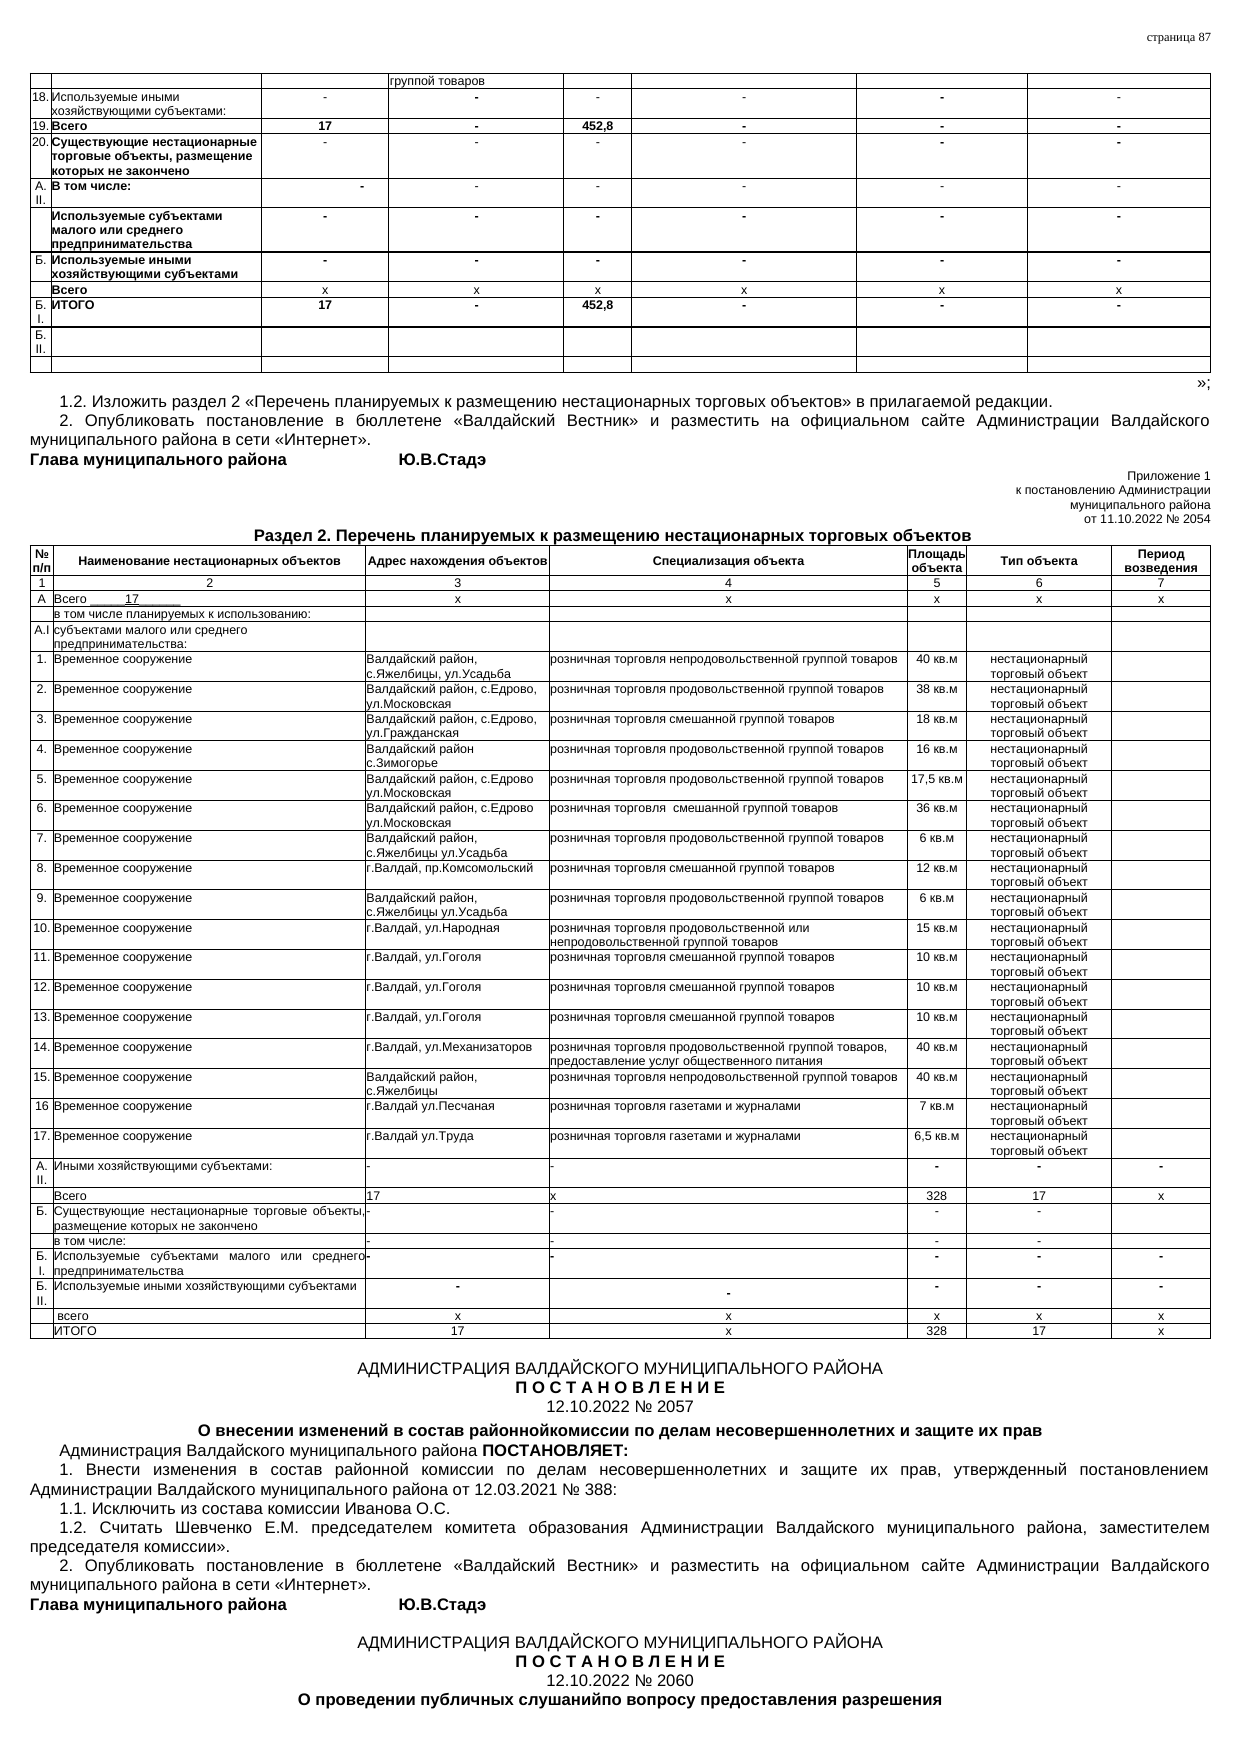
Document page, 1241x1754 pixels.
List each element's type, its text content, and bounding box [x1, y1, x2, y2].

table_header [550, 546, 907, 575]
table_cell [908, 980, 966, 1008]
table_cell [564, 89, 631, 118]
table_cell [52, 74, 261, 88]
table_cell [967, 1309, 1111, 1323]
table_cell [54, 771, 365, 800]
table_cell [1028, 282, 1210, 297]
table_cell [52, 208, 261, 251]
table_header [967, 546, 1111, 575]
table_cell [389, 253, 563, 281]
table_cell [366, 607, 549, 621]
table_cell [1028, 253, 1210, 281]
text »; [29, 373, 1211, 392]
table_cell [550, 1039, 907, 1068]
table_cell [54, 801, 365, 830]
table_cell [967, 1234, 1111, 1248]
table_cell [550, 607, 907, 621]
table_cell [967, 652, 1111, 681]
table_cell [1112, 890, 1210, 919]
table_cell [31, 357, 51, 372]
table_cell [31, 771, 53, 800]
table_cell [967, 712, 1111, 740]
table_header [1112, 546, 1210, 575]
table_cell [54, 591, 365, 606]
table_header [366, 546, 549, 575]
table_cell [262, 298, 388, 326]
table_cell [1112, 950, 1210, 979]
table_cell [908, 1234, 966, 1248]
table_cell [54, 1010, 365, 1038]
text от 11.10.2022 № 2054 [620, 512, 1211, 526]
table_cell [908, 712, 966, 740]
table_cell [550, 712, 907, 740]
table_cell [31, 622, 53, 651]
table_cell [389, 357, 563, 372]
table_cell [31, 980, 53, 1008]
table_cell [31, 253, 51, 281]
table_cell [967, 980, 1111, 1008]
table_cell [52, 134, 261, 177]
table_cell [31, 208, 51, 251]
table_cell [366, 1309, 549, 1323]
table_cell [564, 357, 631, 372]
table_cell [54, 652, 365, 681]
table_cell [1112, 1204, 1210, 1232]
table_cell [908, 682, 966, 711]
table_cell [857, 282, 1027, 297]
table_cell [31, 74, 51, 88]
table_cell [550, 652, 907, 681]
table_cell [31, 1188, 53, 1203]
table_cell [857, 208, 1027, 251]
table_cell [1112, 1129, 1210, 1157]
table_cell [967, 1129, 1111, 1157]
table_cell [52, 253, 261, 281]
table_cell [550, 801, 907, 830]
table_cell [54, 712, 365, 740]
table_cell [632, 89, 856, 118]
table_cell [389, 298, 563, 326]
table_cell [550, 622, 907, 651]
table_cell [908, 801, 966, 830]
subtitle АДМИНИСТРАЦИЯ ВАЛДАЙСКОГО МУНИЦИПАЛЬНОГО РАЙОНА [29, 1358, 1211, 1378]
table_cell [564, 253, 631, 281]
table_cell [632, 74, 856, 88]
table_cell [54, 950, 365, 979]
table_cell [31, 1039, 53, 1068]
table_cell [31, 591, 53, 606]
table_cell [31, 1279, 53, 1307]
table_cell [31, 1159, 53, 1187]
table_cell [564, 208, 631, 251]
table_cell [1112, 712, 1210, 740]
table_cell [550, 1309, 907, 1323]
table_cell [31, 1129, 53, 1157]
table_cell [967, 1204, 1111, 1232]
text Глава муниципального района Ю.В.Стадэ [29, 449, 1211, 468]
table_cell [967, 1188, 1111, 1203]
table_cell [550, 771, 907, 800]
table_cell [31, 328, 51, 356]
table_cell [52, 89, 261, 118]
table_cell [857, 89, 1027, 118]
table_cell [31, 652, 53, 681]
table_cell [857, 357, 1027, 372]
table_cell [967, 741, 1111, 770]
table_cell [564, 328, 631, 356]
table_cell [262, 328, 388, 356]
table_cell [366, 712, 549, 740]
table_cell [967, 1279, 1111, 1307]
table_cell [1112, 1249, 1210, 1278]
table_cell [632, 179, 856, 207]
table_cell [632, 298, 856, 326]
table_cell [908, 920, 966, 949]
text муниципального района [620, 497, 1211, 512]
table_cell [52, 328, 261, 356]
text 1.1. Исключить из состава комиссии Иванова О.С. [29, 1498, 1211, 1518]
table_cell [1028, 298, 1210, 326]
text 12.10.2022 № 2057 [29, 1397, 1211, 1416]
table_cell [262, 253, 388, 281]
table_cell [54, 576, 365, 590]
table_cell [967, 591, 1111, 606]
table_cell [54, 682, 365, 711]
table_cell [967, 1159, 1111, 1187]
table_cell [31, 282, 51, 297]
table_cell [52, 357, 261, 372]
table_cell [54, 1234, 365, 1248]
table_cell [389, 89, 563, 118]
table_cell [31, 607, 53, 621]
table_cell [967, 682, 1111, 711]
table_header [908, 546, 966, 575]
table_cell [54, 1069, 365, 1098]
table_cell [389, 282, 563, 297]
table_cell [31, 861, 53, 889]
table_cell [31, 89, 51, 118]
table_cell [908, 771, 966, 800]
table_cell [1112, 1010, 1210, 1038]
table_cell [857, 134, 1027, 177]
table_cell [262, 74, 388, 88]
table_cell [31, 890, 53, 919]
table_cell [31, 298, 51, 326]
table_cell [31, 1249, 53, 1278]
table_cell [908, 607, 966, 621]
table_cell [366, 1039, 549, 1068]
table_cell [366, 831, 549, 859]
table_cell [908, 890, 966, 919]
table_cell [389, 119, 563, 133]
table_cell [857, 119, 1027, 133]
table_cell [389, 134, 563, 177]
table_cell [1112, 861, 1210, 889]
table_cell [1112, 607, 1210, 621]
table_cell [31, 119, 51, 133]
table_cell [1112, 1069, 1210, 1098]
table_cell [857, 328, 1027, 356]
text О проведении публичных слушанийпо вопросу предоставления разрешения [29, 1690, 1211, 1709]
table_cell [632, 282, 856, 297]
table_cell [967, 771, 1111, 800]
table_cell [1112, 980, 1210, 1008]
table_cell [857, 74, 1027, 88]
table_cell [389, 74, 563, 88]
text 1.2. Считать Шевченко Е.М. председателем комитета образования Администрации Валдайского муниципального района, заместителем председателя комиссии». [29, 1518, 1211, 1556]
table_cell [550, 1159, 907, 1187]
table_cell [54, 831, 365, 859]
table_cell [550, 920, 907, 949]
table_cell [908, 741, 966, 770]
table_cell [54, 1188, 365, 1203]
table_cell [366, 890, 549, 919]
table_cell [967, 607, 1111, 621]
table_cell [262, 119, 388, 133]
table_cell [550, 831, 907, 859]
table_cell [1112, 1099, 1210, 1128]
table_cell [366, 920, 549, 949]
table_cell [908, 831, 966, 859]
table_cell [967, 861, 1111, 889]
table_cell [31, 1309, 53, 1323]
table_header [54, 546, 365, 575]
text О внесении изменений в состав районнойкомиссии по делам несовершеннолетних и защите их прав [29, 1416, 1211, 1441]
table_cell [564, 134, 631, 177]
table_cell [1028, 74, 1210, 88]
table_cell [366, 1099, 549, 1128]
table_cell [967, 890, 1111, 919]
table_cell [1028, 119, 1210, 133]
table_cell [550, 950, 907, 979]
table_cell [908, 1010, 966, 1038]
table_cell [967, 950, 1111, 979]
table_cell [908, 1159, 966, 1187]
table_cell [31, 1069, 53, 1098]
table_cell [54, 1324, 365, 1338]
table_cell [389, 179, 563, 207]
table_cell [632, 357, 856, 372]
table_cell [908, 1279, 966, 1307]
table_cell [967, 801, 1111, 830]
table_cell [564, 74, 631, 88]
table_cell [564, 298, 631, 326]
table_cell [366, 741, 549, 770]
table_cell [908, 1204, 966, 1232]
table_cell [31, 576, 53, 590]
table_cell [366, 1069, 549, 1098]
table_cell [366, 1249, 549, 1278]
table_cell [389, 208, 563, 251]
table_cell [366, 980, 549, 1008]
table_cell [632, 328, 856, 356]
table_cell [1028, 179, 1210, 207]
text 1. Внести изменения в состав районной комиссии по делам несовершеннолетних и защите их прав, утвержденный постановлением Администрации Валдайского муниципального района от 12.03.2021 № 388: [29, 1460, 1211, 1498]
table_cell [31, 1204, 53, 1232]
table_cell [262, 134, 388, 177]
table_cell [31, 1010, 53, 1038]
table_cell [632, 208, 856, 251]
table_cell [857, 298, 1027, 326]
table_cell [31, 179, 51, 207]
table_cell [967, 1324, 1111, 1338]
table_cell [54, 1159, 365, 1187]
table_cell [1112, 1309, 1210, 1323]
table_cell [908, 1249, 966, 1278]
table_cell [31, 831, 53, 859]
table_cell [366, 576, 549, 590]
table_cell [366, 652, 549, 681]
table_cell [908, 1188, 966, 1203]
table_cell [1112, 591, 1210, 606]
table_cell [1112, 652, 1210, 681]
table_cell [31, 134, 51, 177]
text Глава муниципального района Ю.В.Стадэ [29, 1594, 1211, 1613]
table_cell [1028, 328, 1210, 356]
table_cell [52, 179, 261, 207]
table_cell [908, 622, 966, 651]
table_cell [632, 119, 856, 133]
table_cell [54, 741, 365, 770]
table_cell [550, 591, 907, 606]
text Администрация Валдайского муниципального района ПОСТАНОВЛЯЕТ: [29, 1441, 1211, 1460]
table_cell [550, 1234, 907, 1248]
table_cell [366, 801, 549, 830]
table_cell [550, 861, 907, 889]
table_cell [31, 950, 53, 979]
text 2. Опубликовать постановление в бюллетене «Валдайский Вестник» и разместить на официальном сайте Администрации Валдайского муниципального района в сети «Интернет». [29, 411, 1211, 449]
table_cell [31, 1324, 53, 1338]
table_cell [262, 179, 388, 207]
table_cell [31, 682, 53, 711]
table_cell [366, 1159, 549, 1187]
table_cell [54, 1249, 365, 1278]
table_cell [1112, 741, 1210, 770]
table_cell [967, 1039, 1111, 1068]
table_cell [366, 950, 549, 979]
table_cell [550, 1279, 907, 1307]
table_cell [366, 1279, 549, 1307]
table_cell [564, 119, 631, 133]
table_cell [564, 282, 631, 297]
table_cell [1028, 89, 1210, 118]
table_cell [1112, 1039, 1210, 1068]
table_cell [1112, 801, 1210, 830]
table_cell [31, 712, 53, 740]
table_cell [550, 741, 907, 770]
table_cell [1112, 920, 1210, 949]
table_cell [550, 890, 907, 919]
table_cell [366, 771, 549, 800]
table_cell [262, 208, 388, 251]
subtitle П О С Т А Н О В Л Е Н И Е [29, 1378, 1211, 1397]
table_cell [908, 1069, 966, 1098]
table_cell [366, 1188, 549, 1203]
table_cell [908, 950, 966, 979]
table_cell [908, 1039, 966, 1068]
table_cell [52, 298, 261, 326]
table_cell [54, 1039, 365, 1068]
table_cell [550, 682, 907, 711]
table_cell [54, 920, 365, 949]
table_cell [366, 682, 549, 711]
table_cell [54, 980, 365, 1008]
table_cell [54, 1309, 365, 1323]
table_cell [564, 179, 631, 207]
subtitle АДМИНИСТРАЦИЯ ВАЛДАЙСКОГО МУНИЦИПАЛЬНОГО РАЙОНА [29, 1633, 1211, 1652]
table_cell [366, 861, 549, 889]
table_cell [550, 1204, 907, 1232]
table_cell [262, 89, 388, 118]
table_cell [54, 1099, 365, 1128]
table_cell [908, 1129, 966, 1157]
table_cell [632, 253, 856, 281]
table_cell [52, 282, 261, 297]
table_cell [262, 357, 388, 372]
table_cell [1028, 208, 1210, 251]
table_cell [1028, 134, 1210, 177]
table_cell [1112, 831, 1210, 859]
subtitle П О С Т А Н О В Л Е Н И Е [29, 1652, 1211, 1671]
text 12.10.2022 № 2060 [29, 1671, 1211, 1690]
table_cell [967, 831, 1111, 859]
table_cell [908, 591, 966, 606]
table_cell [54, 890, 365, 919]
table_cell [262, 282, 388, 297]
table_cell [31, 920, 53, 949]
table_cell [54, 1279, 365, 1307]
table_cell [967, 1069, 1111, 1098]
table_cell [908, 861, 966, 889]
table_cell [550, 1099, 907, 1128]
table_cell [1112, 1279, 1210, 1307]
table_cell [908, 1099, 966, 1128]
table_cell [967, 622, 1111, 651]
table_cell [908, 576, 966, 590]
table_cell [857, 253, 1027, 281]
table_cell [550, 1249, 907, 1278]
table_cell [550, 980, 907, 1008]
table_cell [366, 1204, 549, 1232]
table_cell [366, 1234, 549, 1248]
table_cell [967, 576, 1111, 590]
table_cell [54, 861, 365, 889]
title Раздел 2. Перечень планируемых к размещению нестационарных торговых объектов [15, 526, 1211, 545]
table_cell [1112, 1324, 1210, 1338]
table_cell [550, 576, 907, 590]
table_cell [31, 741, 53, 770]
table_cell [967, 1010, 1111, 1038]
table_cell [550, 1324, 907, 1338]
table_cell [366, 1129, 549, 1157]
title 1.2. Изложить раздел 2 «Перечень планируемых к размещению нестационарных торговых объектов» в прилагаемой редакции. [29, 392, 1211, 411]
text 2. Опубликовать постановление в бюллетене «Валдайский Вестник» и разместить на официальном сайте Администрации Валдайского муниципального района в сети «Интернет». [29, 1556, 1211, 1594]
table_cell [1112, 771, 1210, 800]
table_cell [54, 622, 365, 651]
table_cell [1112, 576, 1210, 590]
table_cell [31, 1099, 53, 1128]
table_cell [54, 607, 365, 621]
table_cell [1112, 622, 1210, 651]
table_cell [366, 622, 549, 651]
text к постановлению Администрации [620, 483, 1211, 497]
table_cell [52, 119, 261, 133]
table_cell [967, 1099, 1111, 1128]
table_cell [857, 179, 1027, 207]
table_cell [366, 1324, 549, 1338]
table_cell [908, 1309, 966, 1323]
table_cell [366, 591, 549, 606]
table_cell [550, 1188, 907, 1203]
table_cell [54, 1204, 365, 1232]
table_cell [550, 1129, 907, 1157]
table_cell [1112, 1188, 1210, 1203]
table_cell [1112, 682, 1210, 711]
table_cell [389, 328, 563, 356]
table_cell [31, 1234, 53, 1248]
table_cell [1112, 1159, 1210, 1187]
text Приложение 1 [620, 468, 1211, 483]
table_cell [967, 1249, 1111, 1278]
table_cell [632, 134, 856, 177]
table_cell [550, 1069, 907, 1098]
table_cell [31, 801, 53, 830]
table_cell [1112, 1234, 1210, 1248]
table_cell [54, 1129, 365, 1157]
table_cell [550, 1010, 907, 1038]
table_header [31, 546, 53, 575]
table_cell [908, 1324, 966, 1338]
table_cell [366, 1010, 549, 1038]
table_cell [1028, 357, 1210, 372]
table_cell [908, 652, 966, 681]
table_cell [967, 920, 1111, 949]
